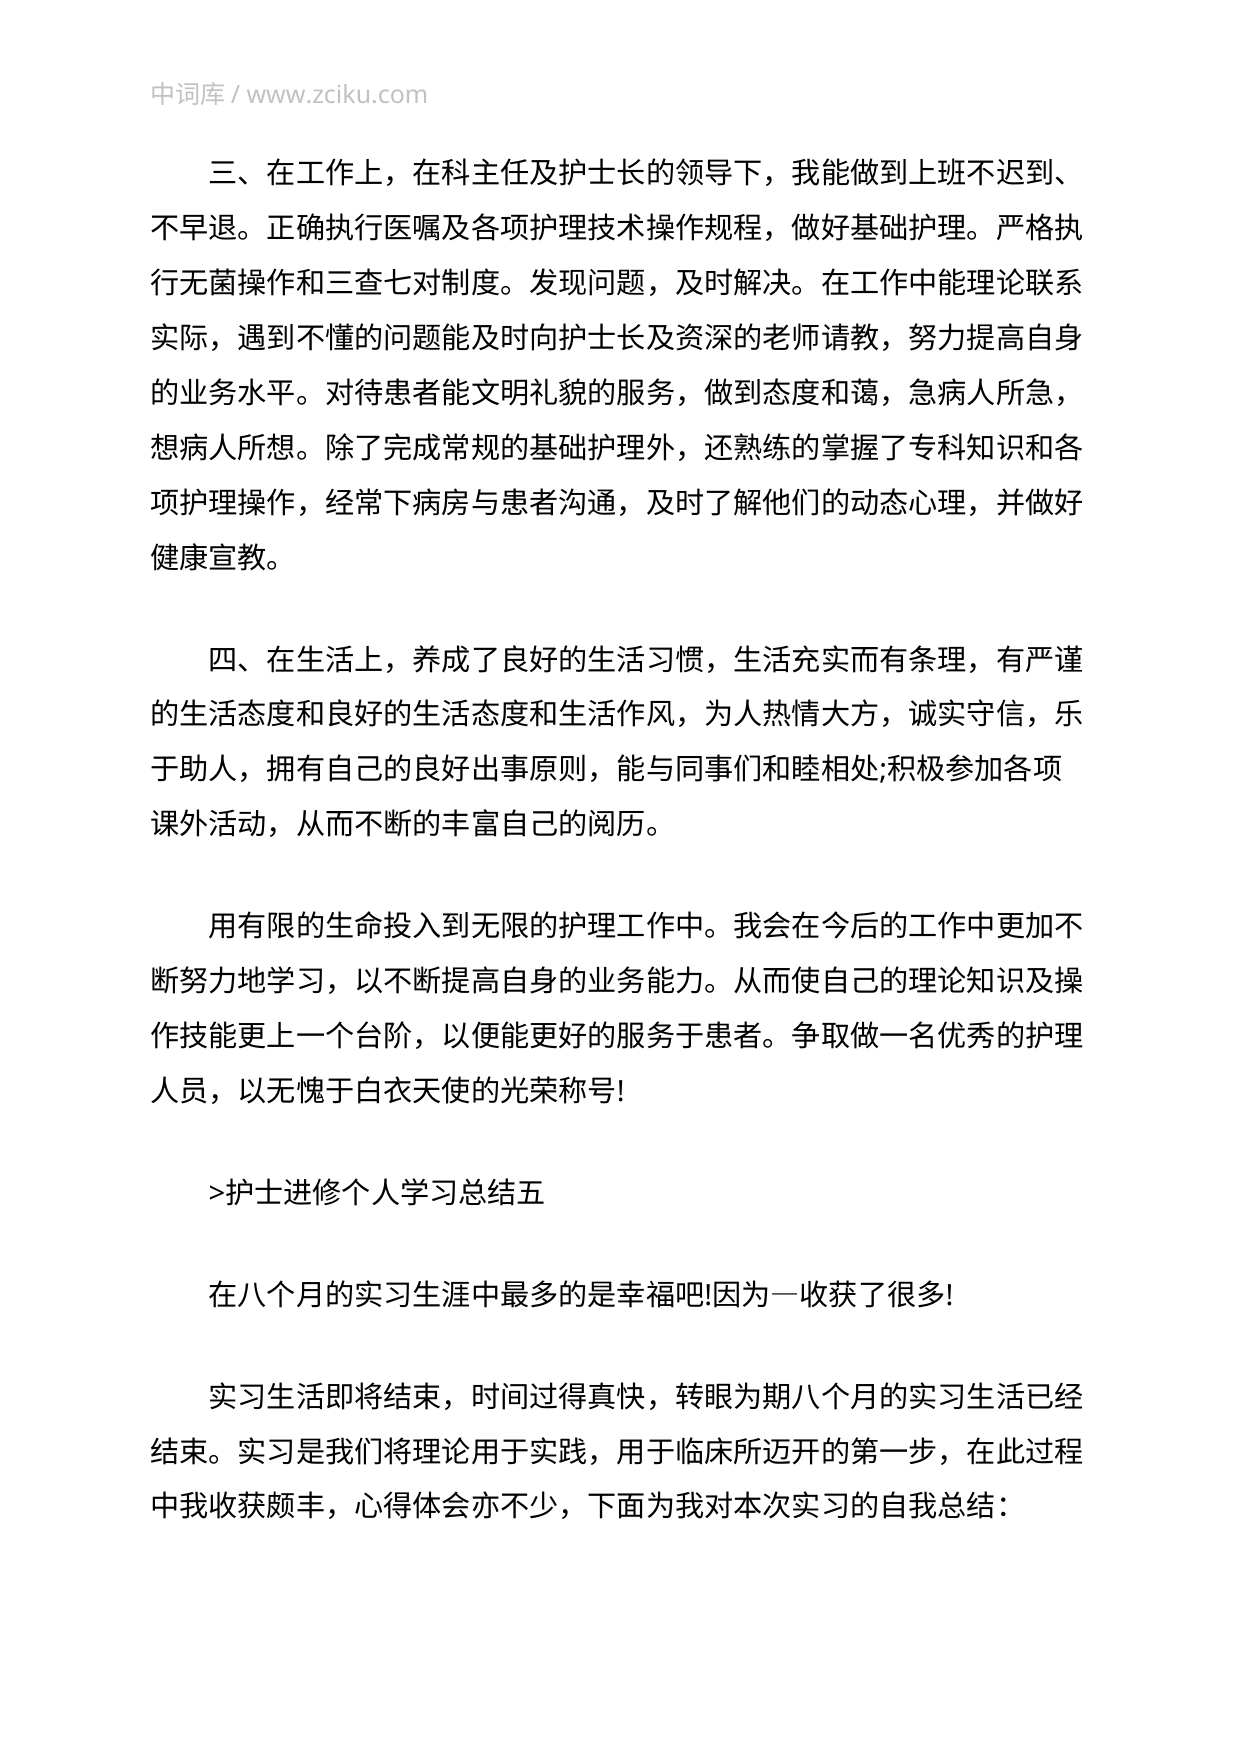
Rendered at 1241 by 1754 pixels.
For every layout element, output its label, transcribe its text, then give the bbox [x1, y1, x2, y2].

text 在八个月的实习生涯中最多的是幸福吧!因为—收获了很多! [150, 1271, 1090, 1314]
text 实习生活即将结束，时间过得真快，转眼为期八个月的实习生活已经结束。实习是我们将理论用于实践，用于临床所迈开的第一步，在此过程中我收获颇丰，心得体会亦不少，下面为我对本次实习的自我总结： [150, 1373, 1090, 1525]
text 四、在生活上，养成了良好的生活习惯，生活充实而有条理，有严谨的生活态度和良好的生活态度和生活作风，为人热情大方，诚实守信，乐于助人，拥有自己的良好出事原则，能与同事们和睦相处;积极参加各项课外活动，从而不断的丰富自己的阅历。 [150, 636, 1090, 843]
text >护士进修个人学习总结五 [150, 1169, 1090, 1212]
text 用有限的生命投入到无限的护理工作中。我会在今后的工作中更加不断努力地学习，以不断提高自身的业务能力。从而使自己的理论知识及操作技能更上一个台阶，以便能更好的服务于患者。争取做一名优秀的护理人员，以无愧于白衣天使的光荣称号! [150, 903, 1090, 1110]
text 三、在工作上，在科主任及护士长的领导下，我能做到上班不迟到、不早退。正确执行医嘱及各项护理技术操作规程，做好基础护理。严格执行无菌操作和三查七对制度。发现问题，及时解决。在工作中能理论联系实际，遇到不懂的问题能及时向护士长及资深的老师请教，努力提高自身的业务水平。对待患者能文明礼貌的服务，做到态度和蔼，急病人所急，想病人所想。除了完成常规的基础护理外，还熟练的掌握了专科知识和各项护理操作，经常下病房与患者沟通，及时了解他们的动态心理，并做好健康宣教。 [150, 150, 1090, 577]
